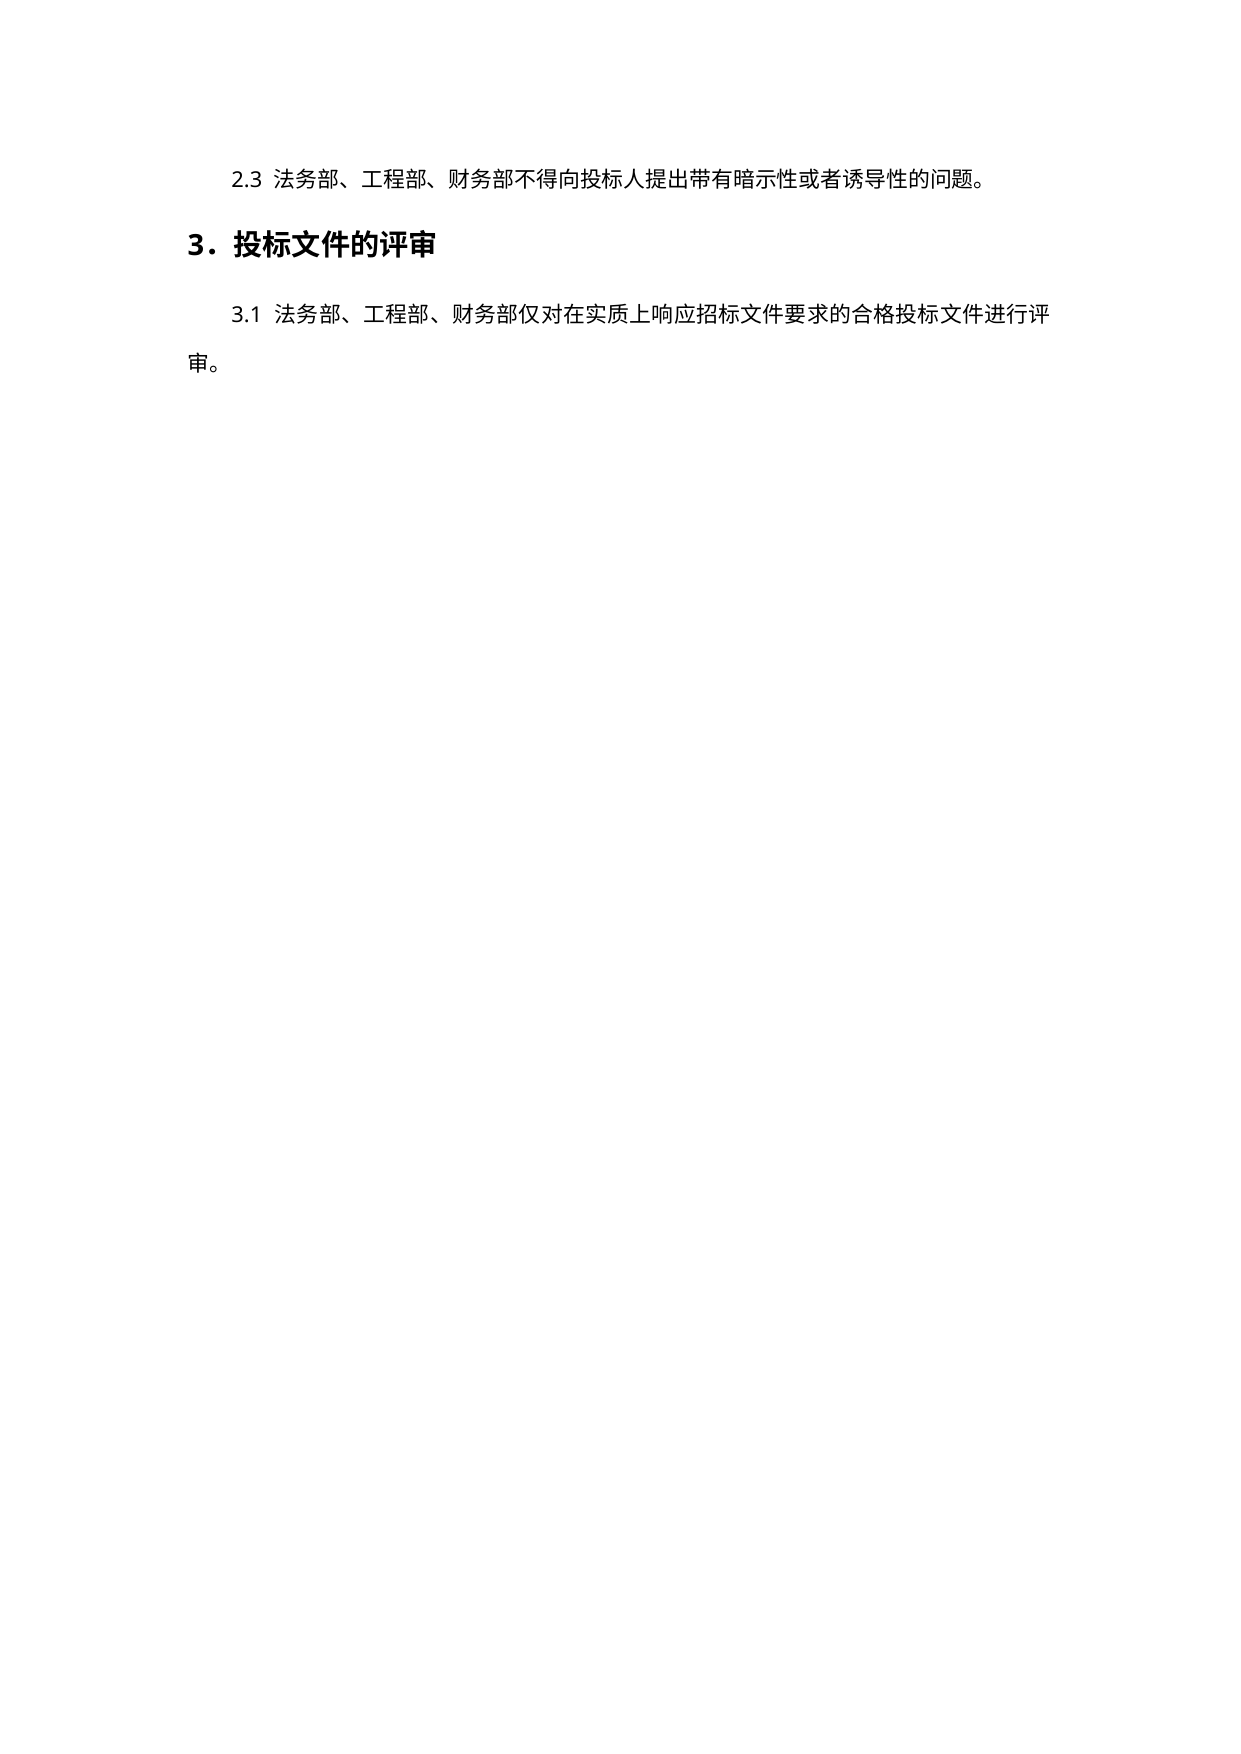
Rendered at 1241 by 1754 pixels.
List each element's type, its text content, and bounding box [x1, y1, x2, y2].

text 3.1 法务部、工程部、财务部仅对在实质上响应招标文件要求的合格投标文件进行评审。 [187, 296, 1053, 378]
text 2.3 法务部、工程部、财务部不得向投标人提出带有暗示性或者诱导性的问题。 [187, 162, 1053, 194]
text 3．投标文件的评审 [187, 210, 1053, 275]
